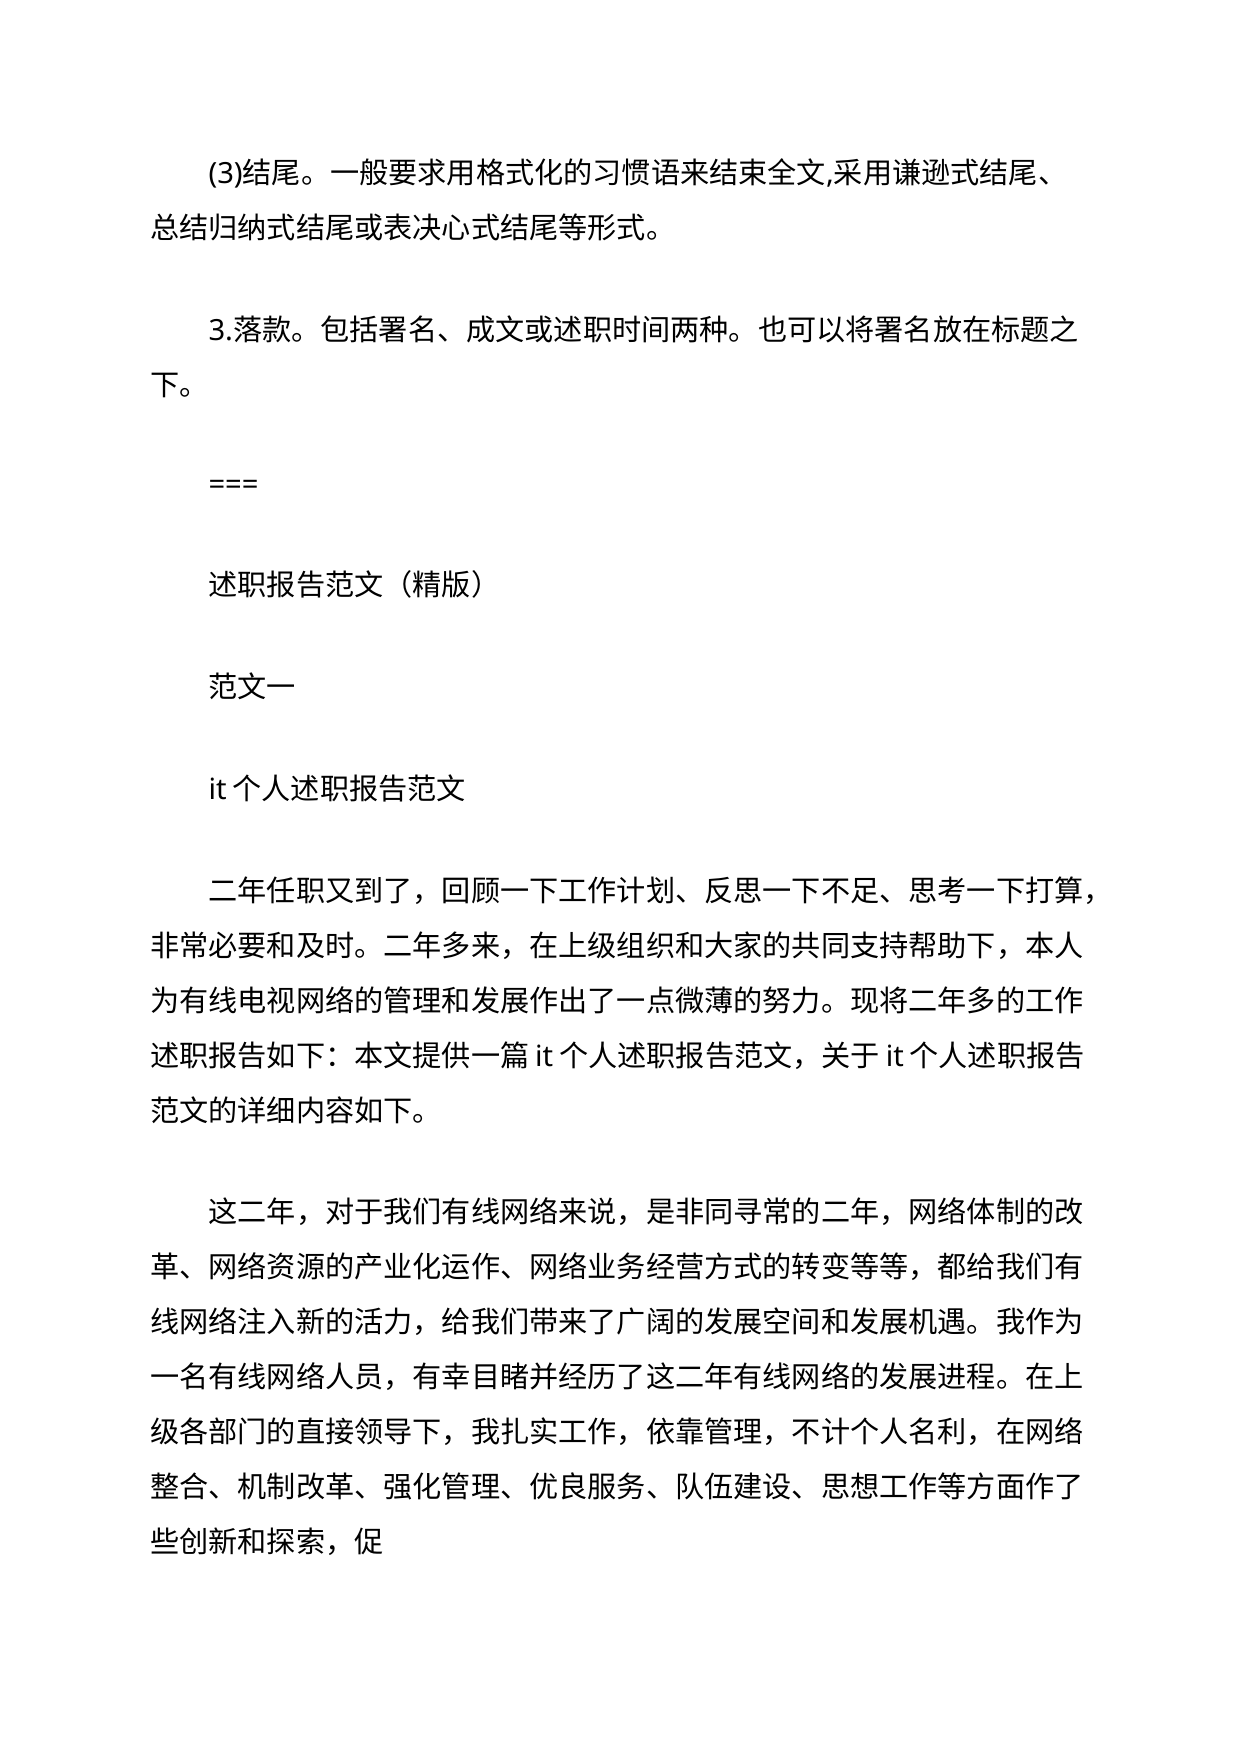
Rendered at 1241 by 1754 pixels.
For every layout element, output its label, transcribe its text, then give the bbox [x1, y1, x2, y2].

text it个人述职报告范文 [150, 766, 1090, 808]
text 这二年，对于我们有线网络来说，是非同寻常的二年，网络体制的改革、网络资源的产业化运作、网络业务经营方式的转变等等，都给我们有线网络注入新的活力，给我们带来了广阔的发展空间和发展机遇。我作为一名有线网络人员，有幸目睹并经历了这二年有线网络的发展进程。在上级各部门的直接领导下，我扎实工作，依靠管理，不计个人名利，在网络整合、机制改革、强化管理、优良服务、队伍建设、思想工作等方面作了些创新和探索，促 [150, 1189, 1090, 1561]
text === [150, 463, 1090, 503]
text 二年任职又到了，回顾一下工作计划、反思一下不足、思考一下打算，非常必要和及时。二年多来，在上级组织和大家的共同支持帮助下，本人为有线电视网络的管理和发展作出了一点微薄的努力。现将二年多的工作述职报告如下：本文提供一篇it个人述职报告范文，关于it个人述职报告范文的详细内容如下。 [150, 867, 1090, 1129]
text 3.落款。包括署名、成文或述职时间两种。也可以将署名放在标题之下。 [150, 307, 1090, 404]
text (3)结尾。一般要求用格式化的习惯语来结束全文,采用谦逊式结尾、总结归纳式结尾或表决心式结尾等形式。 [150, 150, 1090, 247]
text 述职报告范文（精版） [150, 562, 1090, 604]
text 范文一 [150, 664, 1090, 706]
